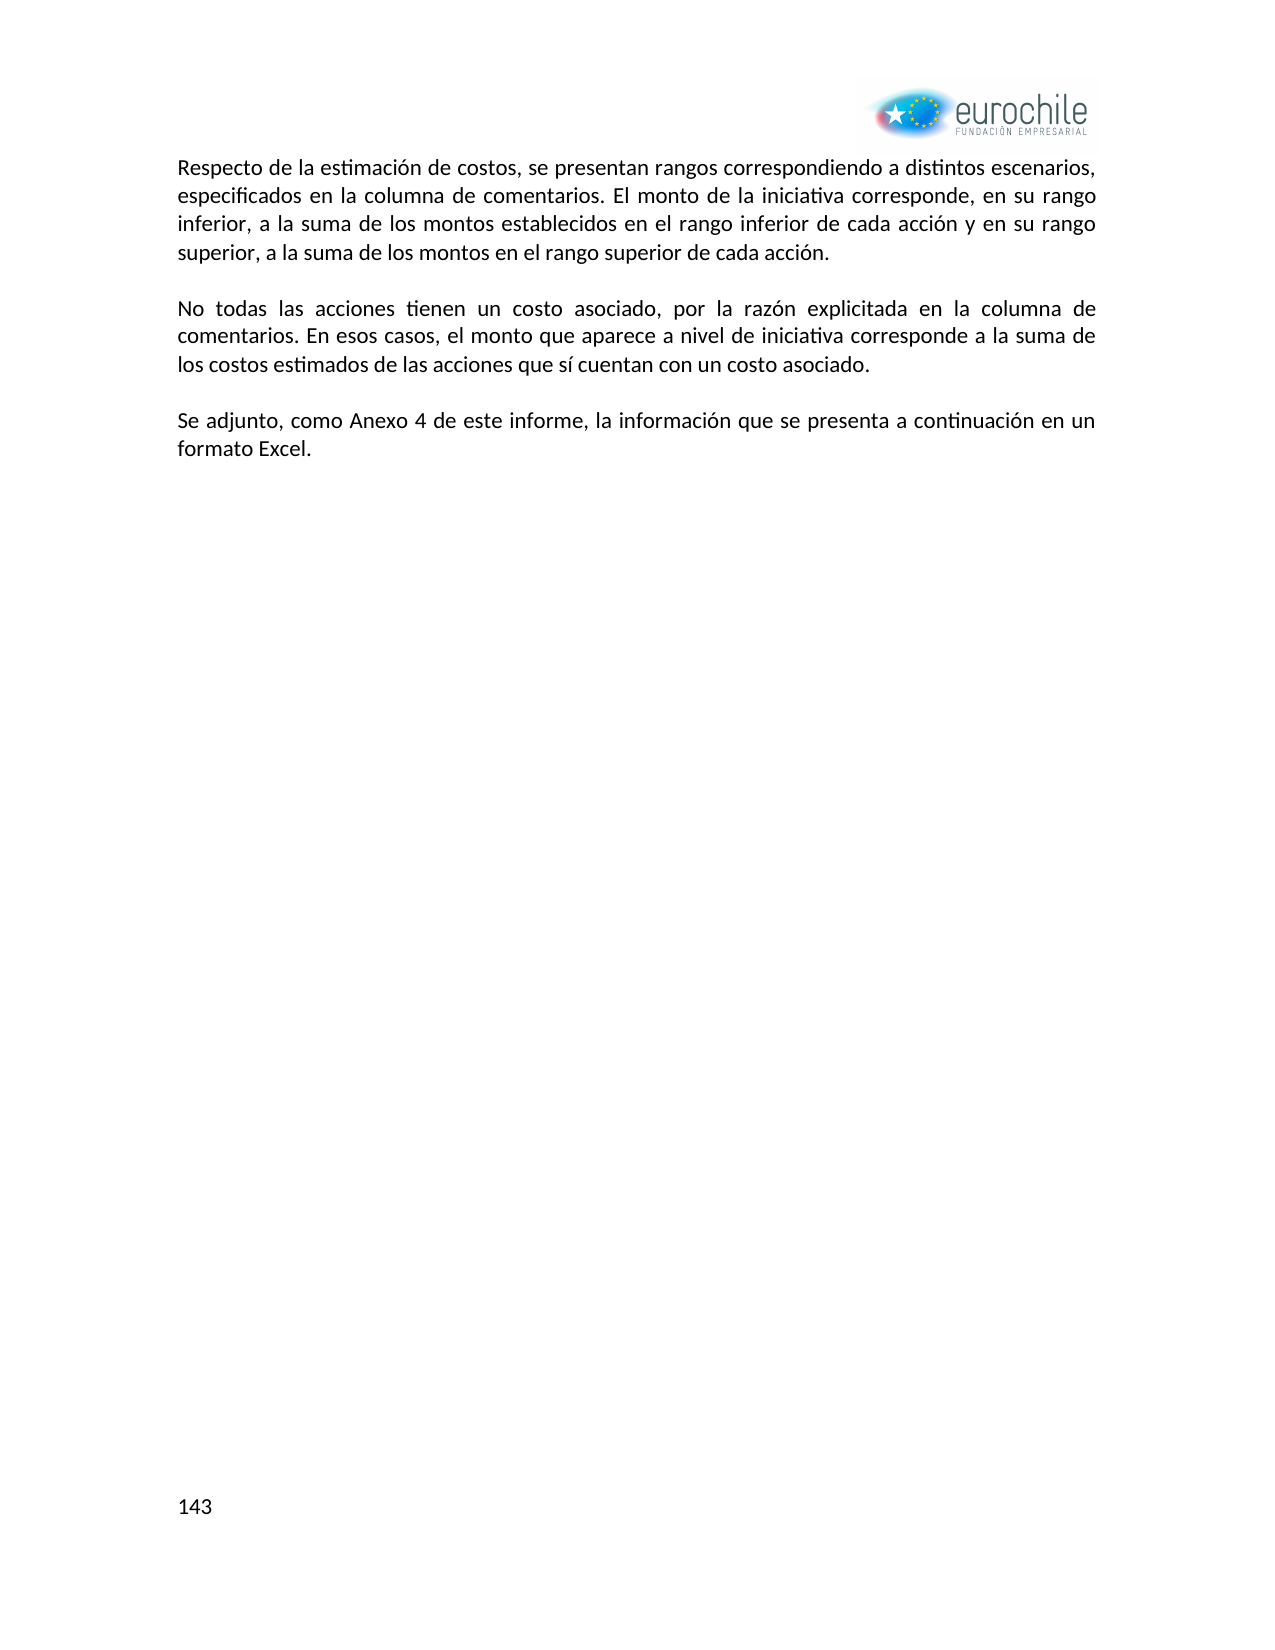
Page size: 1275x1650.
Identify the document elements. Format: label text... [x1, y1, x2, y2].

text Respecto de la estimación de costos, se presentan rangos correspondiendo a distintos escenarios, especificados en la columna de comentarios. El monto de la iniciativa corresponde, en su rango inferior, a la suma de los montos establecidos en el rango inferior de cada acción y en su rango superior, a la suma de los montos en el rango superior de cada acción. [177, 153, 1098, 266]
text No todas las acciones tienen un costo asociado, por la razón explicitada en la columna de comentarios. En esos casos, el monto que aparece a nivel de iniciativa corresponde a la suma de los costos estimados de las acciones que sí cuentan con un costo asociado. [177, 294, 1098, 378]
picture [855, 76, 1098, 154]
text Se adjunto, como Anexo 4 de este informe, la información que se presenta a continuación en un formato Excel. [177, 406, 1098, 462]
